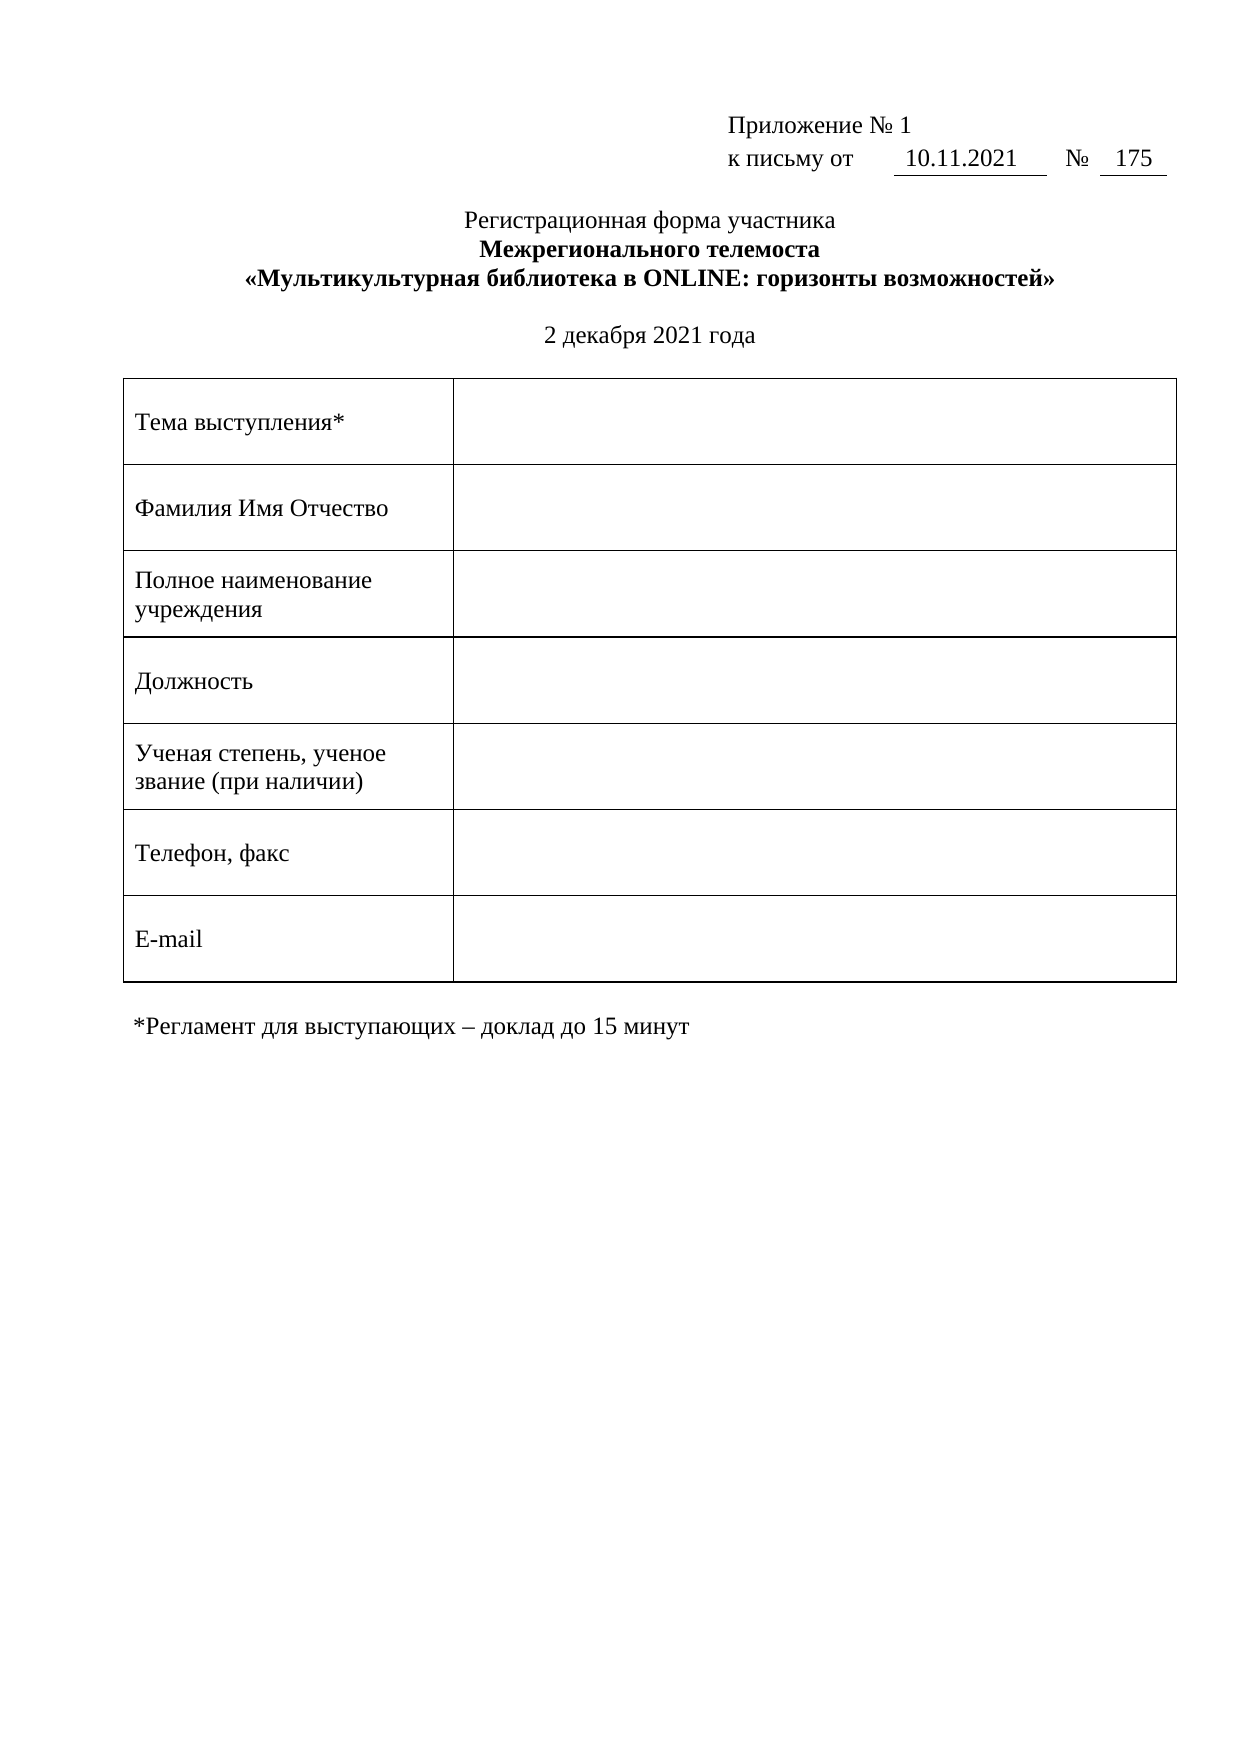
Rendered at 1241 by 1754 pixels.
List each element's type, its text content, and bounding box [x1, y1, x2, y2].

table_cell [454, 896, 1176, 981]
text Межрегионального телемоста [133, 234, 1167, 263]
table_cell E-mail [124, 896, 453, 981]
table_cell Ученая степень, ученое звание (при наличии) [124, 724, 453, 809]
table_cell [454, 810, 1176, 895]
table_header Приложение № 1 [716, 110, 1167, 143]
table_cell Фамилия Имя Отчество [124, 465, 453, 550]
table_header [454, 379, 1176, 464]
table_cell [454, 724, 1176, 809]
table_cell к письму от [716, 143, 894, 175]
table_cell [454, 551, 1176, 636]
table_cell Полное наименование учреждения [124, 551, 453, 636]
table_cell Должность [124, 638, 453, 723]
text «Мультикультурная библиотека в ONLINE: горизонты возможностей» [133, 263, 1167, 291]
table_cell 10.11.2021 [894, 143, 1047, 175]
text *Регламент для выступающих – доклад до 15 минут [133, 1011, 1167, 1040]
table_header Тема выступления* [124, 379, 453, 464]
table_cell [454, 465, 1176, 550]
text Регистрационная форма участника [133, 205, 1167, 234]
table_cell 175 [1100, 143, 1167, 175]
table_cell Телефон, факс [124, 810, 453, 895]
table_cell № [1047, 143, 1100, 175]
table_cell [454, 638, 1176, 723]
text 2 декабря 2021 года [133, 320, 1167, 349]
